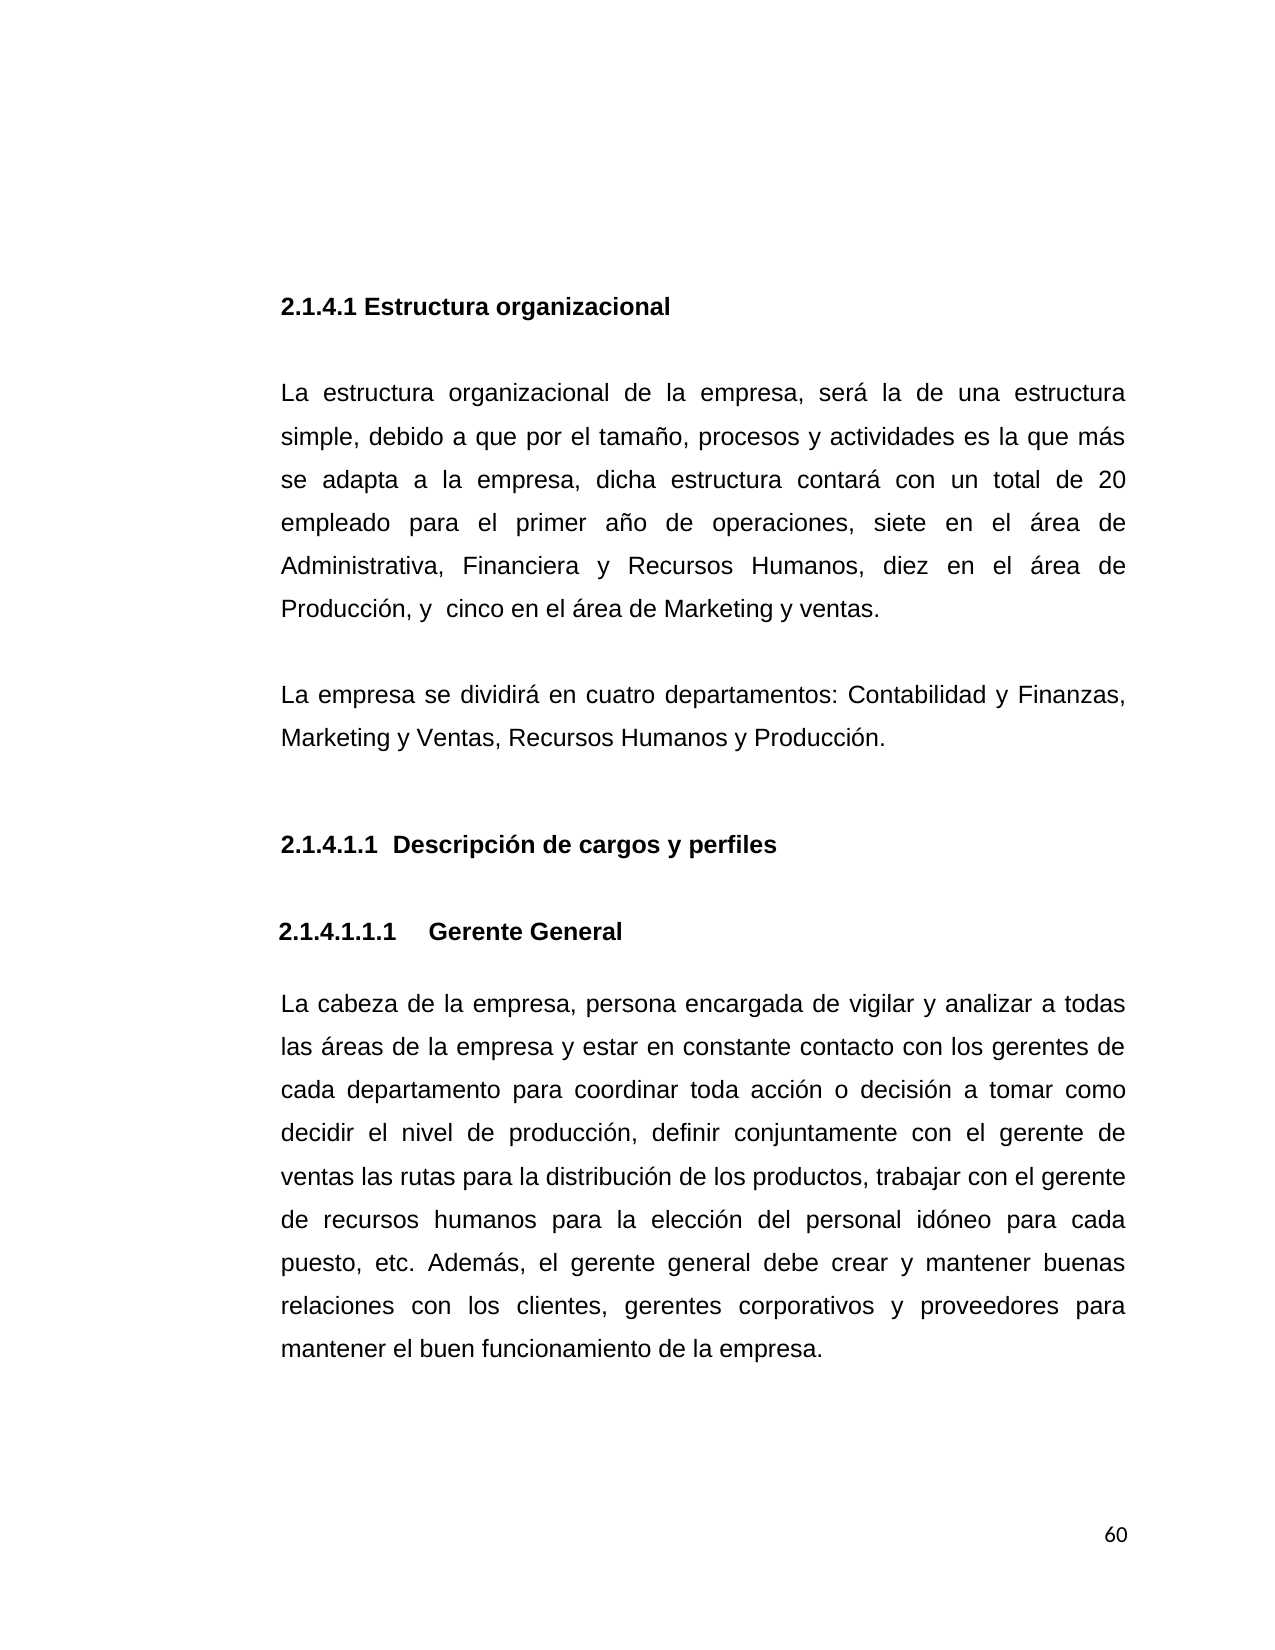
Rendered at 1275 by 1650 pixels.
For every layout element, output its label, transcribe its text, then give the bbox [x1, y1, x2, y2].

text La cabeza de la empresa, persona encargada de vigilar y analizar a todas las áreas de la empresa y estar en constante contacto con los gerentes de cada departamento para coordinar toda acción o decisión a tomar como decidir el nivel de producción, definir conjuntamente con el gerente de ventas las rutas para la distribución de los productos, trabajar con el gerente de recursos humanos para la elección del personal idóneo para cada puesto, etc. Además, el gerente general debe crear y mantener buenas relaciones con los clientes, gerentes corporativos y proveedores para mantener el buen funcionamiento de la empresa. [281, 989, 1127, 1363]
list Gerente General [278, 917, 1127, 945]
text 2.1.4.1 Estructura organizacional [281, 292, 1127, 321]
list Descripción de cargos y perfiles [281, 830, 1127, 859]
text La estructura organizacional de la empresa, será la de una estructura simple, debido a que por el tamaño, procesos y actividades es la que más se adapta a la empresa, dicha estructura contará con un total de 20 empleado para el primer año de operaciones, siete en el área de Administrativa, Financiera y Recursos Humanos, diez en el área de Producción, y cinco en el área de Marketing y ventas. [281, 378, 1127, 623]
text La empresa se dividirá en cuatro departamentos: Contabilidad y Finanzas, Marketing y Ventas, Recursos Humanos y Producción. [281, 680, 1127, 752]
